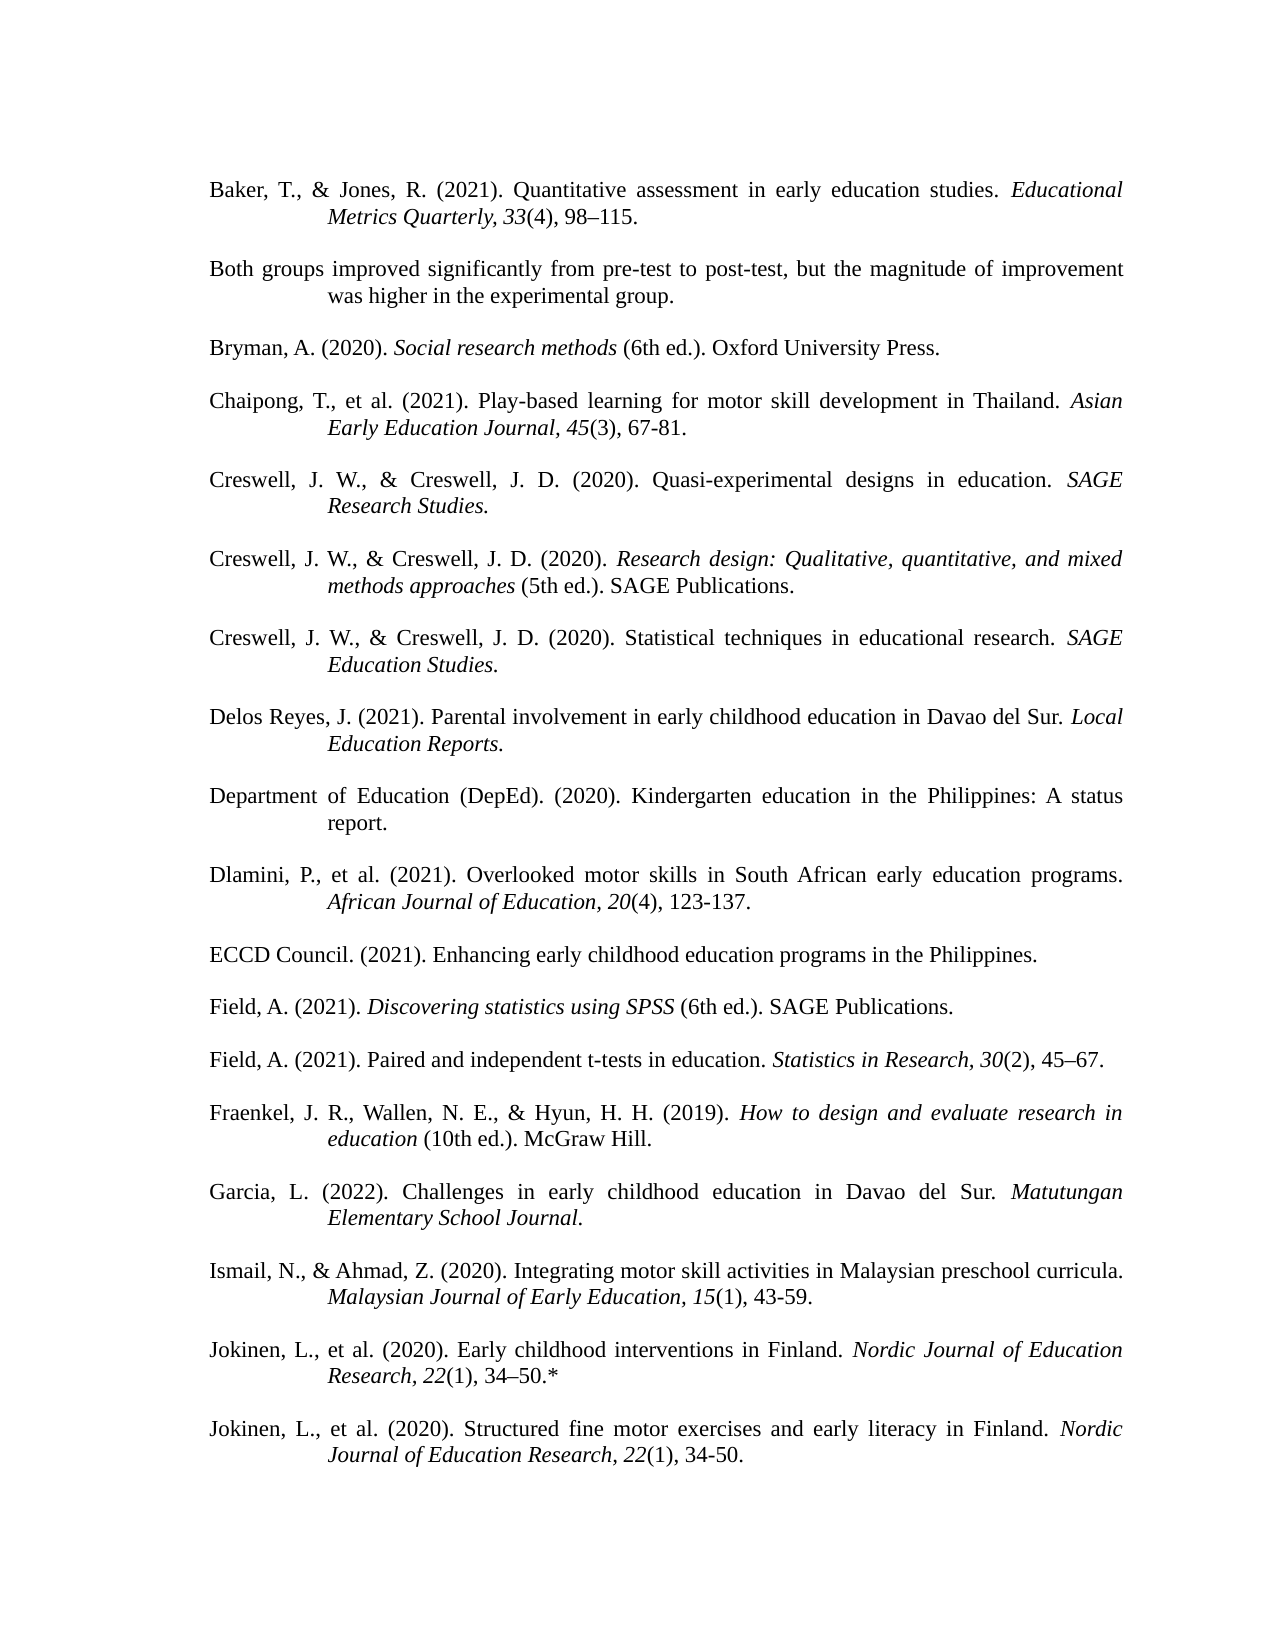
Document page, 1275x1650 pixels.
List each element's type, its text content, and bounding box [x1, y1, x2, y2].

text Creswell, J. W., & Creswell, J. D. (2020). Quasi-experimental designs in education. SAGE Research Studies. [209, 466, 1125, 519]
text Creswell, J. W., & Creswell, J. D. (2020). Statistical techniques in educational research. SAGE Education Studies. [209, 624, 1125, 677]
text Fraenkel, J. R., Wallen, N. E., & Hyun, H. H. (2019). How to design and evaluate research in education (10th ed.). McGraw Hill. [209, 1099, 1125, 1151]
text Ismail, N., & Ahmad, Z. (2020). Integrating motor skill activities in Malaysian preschool curricula. Malaysian Journal of Early Education, 15(1), 43-59. [209, 1257, 1125, 1309]
text Both groups improved significantly from pre-test to post-test, but the magnitude of improvement was higher in the experimental group. [209, 255, 1125, 308]
text Jokinen, L., et al. (2020). Structured fine motor exercises and early literacy in Finland. Nordic Journal of Education Research, 22(1), 34-50. [209, 1415, 1125, 1468]
text Jokinen, L., et al. (2020). Early childhood interventions in Finland. Nordic Journal of Education Research, 22(1), 34–50.* [209, 1336, 1125, 1389]
text Chaipong, T., et al. (2021). Play-based learning for motor skill development in Thailand. Asian Early Education Journal, 45(3), 67-81. [209, 387, 1125, 440]
text Garcia, L. (2022). Challenges in early childhood education in Davao del Sur. Matutungan Elementary School Journal. [209, 1178, 1125, 1231]
text Field, A. (2021). Paired and independent t-tests in education. Statistics in Research, 30(2), 45–67. [209, 1046, 1125, 1072]
text Dlamini, P., et al. (2021). Overlooked motor skills in South African early education programs. African Journal of Education, 20(4), 123-137. [209, 862, 1125, 914]
text Field, A. (2021). Discovering statistics using SPSS (6th ed.). SAGE Publications. [209, 993, 1125, 1020]
text Baker, T., & Jones, R. (2021). Quantitative assessment in early education studies. Educational Metrics Quarterly, 33(4), 98–115. [209, 176, 1125, 229]
text Bryman, A. (2020). Social research methods (6th ed.). Oxford University Press. [209, 334, 1125, 361]
text ECCD Council. (2021). Enhancing early childhood education programs in the Philippines. [209, 941, 1125, 967]
text Creswell, J. W., & Creswell, J. D. (2020). Research design: Qualitative, quantitative, and mixed methods approaches (5th ed.). SAGE Publications. [209, 545, 1125, 598]
text Delos Reyes, J. (2021). Parental involvement in early childhood education in Davao del Sur. Local Education Reports. [209, 703, 1125, 756]
text Department of Education (DepEd). (2020). Kindergarten education in the Philippines: A status report. [209, 782, 1125, 835]
